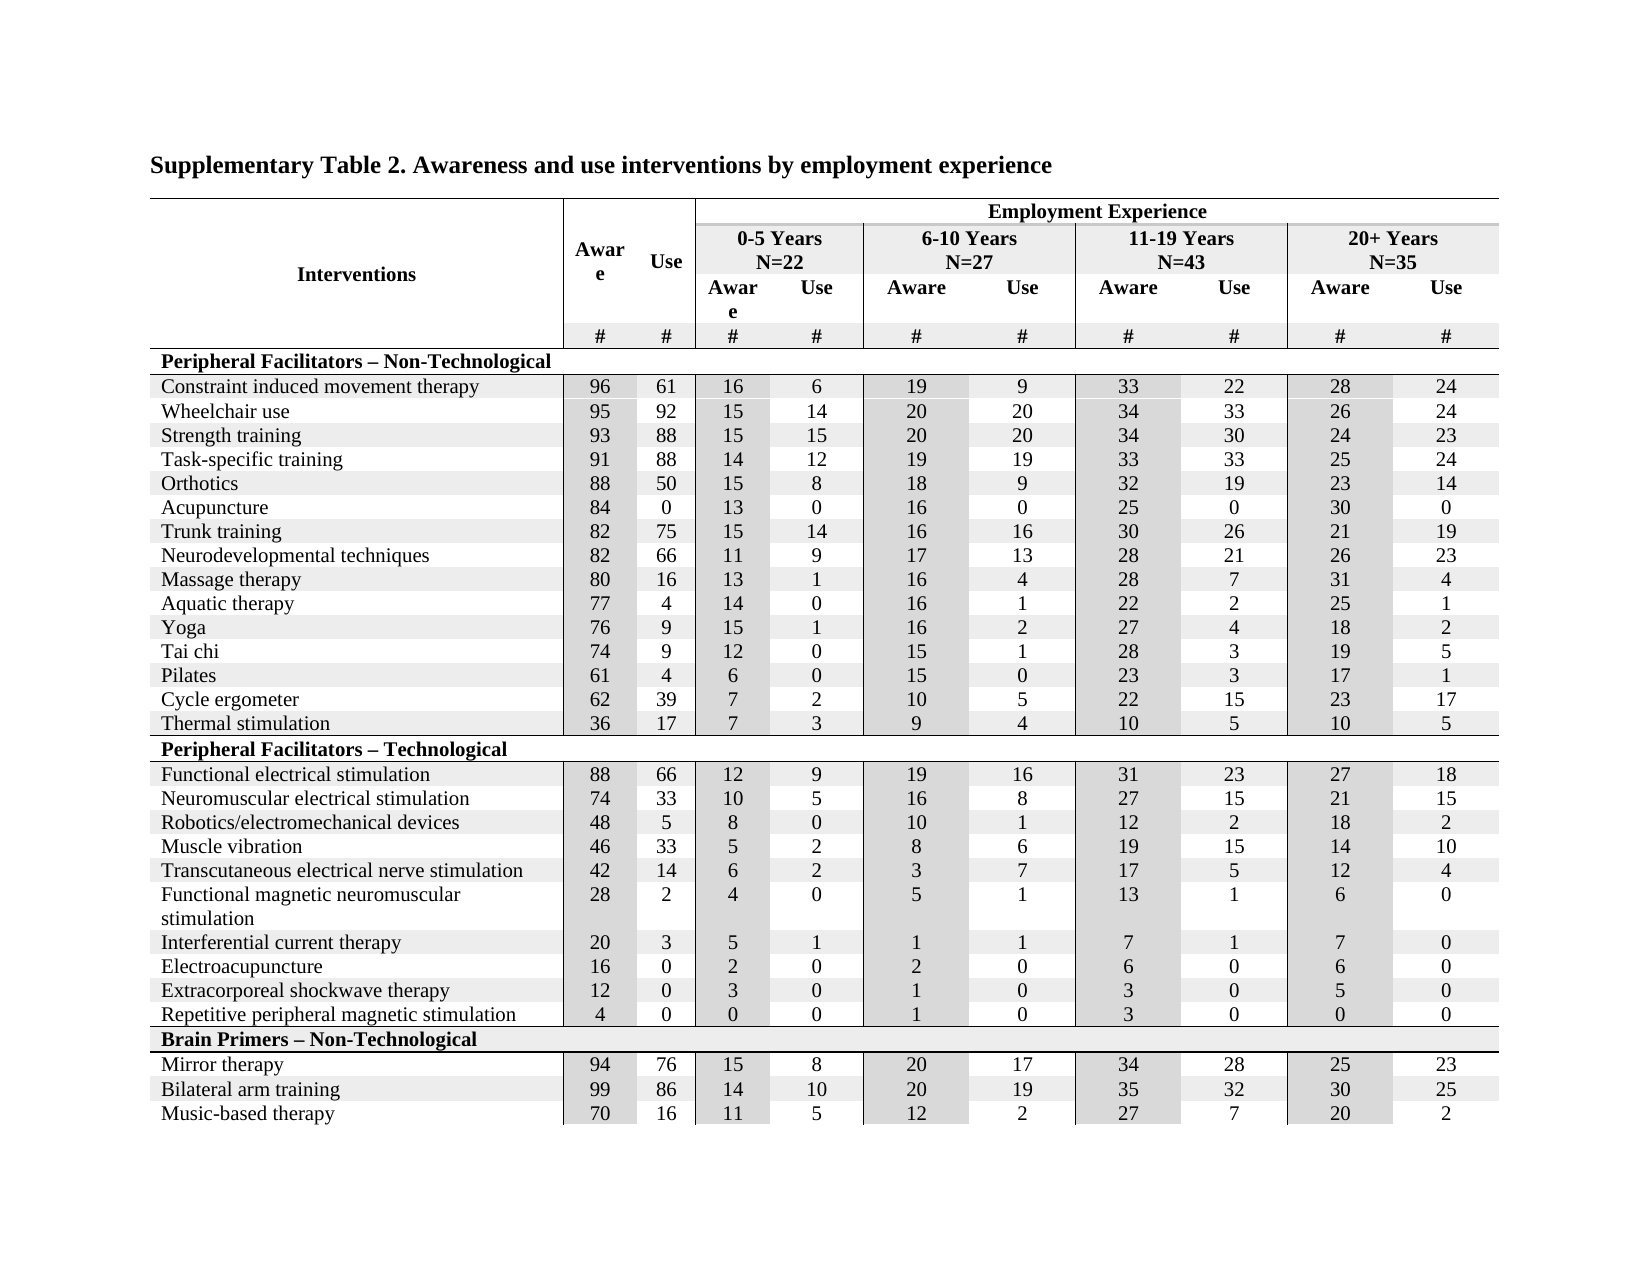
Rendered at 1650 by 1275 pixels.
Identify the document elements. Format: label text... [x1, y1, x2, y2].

table_cell 15 [696, 471, 770, 495]
table_cell # [696, 323, 770, 348]
table_cell 20 [1288, 1101, 1393, 1124]
table_cell 0 [637, 495, 695, 519]
table_cell 15 [1181, 786, 1287, 810]
table_cell 16 [864, 519, 969, 543]
table_cell 12 [770, 447, 863, 471]
table_cell 14 [696, 447, 770, 471]
table_cell 0 [1181, 954, 1287, 978]
table_cell 28 [1288, 375, 1393, 398]
table_cell 30 [1076, 519, 1181, 543]
table_cell 2 [770, 834, 863, 858]
table_cell 10 [1288, 711, 1393, 735]
table_cell 6 [1288, 882, 1393, 930]
table_cell 12 [696, 639, 770, 663]
table_cell 66 [637, 543, 695, 567]
table_cell 36 [564, 711, 637, 735]
table_cell 0 [1393, 495, 1499, 519]
table_cell 14 [770, 399, 863, 423]
table_cell 35 [1076, 1076, 1181, 1101]
table_cell 0 [770, 954, 863, 978]
table_cell 13 [696, 495, 770, 519]
table_cell 15 [1181, 687, 1287, 711]
table_cell 4 [696, 882, 770, 930]
table_cell 23 [1393, 543, 1499, 567]
table_cell Wheelchair use [150, 399, 563, 423]
table_cell Peripheral Facilitators – Technological [150, 736, 1499, 761]
table_cell 7 [696, 687, 770, 711]
table_cell 12 [564, 978, 637, 1002]
table_cell 74 [564, 639, 637, 663]
table_cell Functional magnetic neuromuscular stimulation [150, 882, 563, 930]
table_cell 18 [1288, 810, 1393, 834]
table_cell Trunk training [150, 519, 563, 543]
table_cell 28 [1076, 543, 1181, 567]
table_cell 14 [1393, 471, 1499, 495]
table_cell Cycle ergometer [150, 687, 563, 711]
table_cell Task-specific training [150, 447, 563, 471]
table_cell Mirror therapy [150, 1053, 563, 1076]
table_cell 31 [1076, 762, 1181, 786]
table_cell 13 [696, 567, 770, 591]
table_cell 1 [969, 930, 1075, 954]
table_cell 5 [770, 1101, 863, 1124]
table_cell 25 [1288, 591, 1393, 615]
table_cell 94 [564, 1053, 637, 1076]
table_cell 19 [969, 1076, 1075, 1101]
table_cell Aware [696, 274, 770, 323]
table_cell 1 [1393, 591, 1499, 615]
table_cell 10 [1393, 834, 1499, 858]
table_cell 33 [1181, 399, 1287, 423]
table_cell 34 [1076, 423, 1181, 447]
table_cell 10 [696, 786, 770, 810]
table_cell 19 [1393, 519, 1499, 543]
table_cell 16 [864, 615, 969, 639]
table_cell 14 [696, 1076, 770, 1101]
table_cell 0 [969, 978, 1075, 1002]
table_cell 30 [1181, 423, 1287, 447]
table_cell 12 [696, 762, 770, 786]
table_cell 39 [637, 687, 695, 711]
table_cell 19 [864, 375, 969, 398]
table_cell Transcutaneous electrical nerve stimulation [150, 858, 563, 882]
table_cell 7 [1076, 930, 1181, 954]
table_cell Interferential current therapy [150, 930, 563, 954]
table_cell # [1181, 323, 1287, 348]
table_cell # [564, 323, 637, 348]
table_cell 3 [1076, 1002, 1181, 1026]
table_cell 62 [564, 687, 637, 711]
table_cell # [1393, 323, 1499, 348]
table_cell 0 [770, 1002, 863, 1026]
table_cell 23 [1076, 663, 1181, 687]
table_cell 1 [770, 930, 863, 954]
table_cell 5 [864, 882, 969, 930]
table_cell 34 [1076, 1053, 1181, 1076]
table_cell 9 [637, 639, 695, 663]
table_cell Aquatic therapy [150, 591, 563, 615]
table_cell 33 [637, 786, 695, 810]
table_cell 19 [1181, 471, 1287, 495]
table_cell 1 [770, 567, 863, 591]
table_cell 25 [1393, 1076, 1499, 1101]
table_cell 25 [1076, 495, 1181, 519]
table_cell 10 [864, 810, 969, 834]
table_cell 5 [1181, 858, 1287, 882]
table_cell Use [1393, 274, 1499, 323]
table_cell 17 [1393, 687, 1499, 711]
table_cell 76 [564, 615, 637, 639]
table_cell 2 [637, 882, 695, 930]
table_cell 4 [637, 591, 695, 615]
table_cell Peripheral Facilitators – Non-Technological [150, 349, 1499, 373]
table_cell 1 [864, 978, 969, 1002]
table_cell 0 [637, 954, 695, 978]
table_cell 8 [696, 810, 770, 834]
table_cell 5 [1288, 978, 1393, 1002]
table_header Employment Experience [696, 199, 1499, 223]
table_cell 11 [696, 543, 770, 567]
table_header Interventions [150, 199, 563, 348]
table_cell 75 [637, 519, 695, 543]
table_cell 4 [564, 1002, 637, 1026]
table_cell 12 [1076, 810, 1181, 834]
table_cell Neuromuscular electrical stimulation [150, 786, 563, 810]
table_cell 5 [637, 810, 695, 834]
table_cell 22 [1076, 591, 1181, 615]
table_cell 1 [969, 591, 1075, 615]
table_cell # [1288, 323, 1393, 348]
table_cell Use [969, 274, 1075, 323]
table_cell 0 [969, 1002, 1075, 1026]
table_cell 23 [1288, 471, 1393, 495]
table_cell 28 [1076, 567, 1181, 591]
table_cell 0 [1393, 882, 1499, 930]
table_cell 1 [969, 639, 1075, 663]
table_cell 16 [864, 495, 969, 519]
table_cell 1 [969, 810, 1075, 834]
table_cell 27 [1076, 786, 1181, 810]
table_cell 15 [864, 639, 969, 663]
table_cell 15 [696, 399, 770, 423]
table_cell 8 [770, 471, 863, 495]
table_cell 15 [1181, 834, 1287, 858]
table_cell 0 [770, 882, 863, 930]
table_cell 14 [637, 858, 695, 882]
table_cell 18 [864, 471, 969, 495]
table_cell 3 [696, 978, 770, 1002]
table_cell 0 [1393, 978, 1499, 1002]
table_cell 2 [969, 1101, 1075, 1124]
table_cell 61 [637, 375, 695, 398]
table_cell Extracorporeal shockwave therapy [150, 978, 563, 1002]
table_cell 77 [564, 591, 637, 615]
table_cell 34 [1076, 399, 1181, 423]
table_cell 0 [770, 495, 863, 519]
table_cell 0 [770, 663, 863, 687]
table_cell 0 [770, 978, 863, 1002]
table_cell 28 [1076, 639, 1181, 663]
table_cell 17 [969, 1053, 1075, 1076]
table_cell Thermal stimulation [150, 711, 563, 735]
table_cell 25 [1288, 1053, 1393, 1076]
table_cell 0 [1393, 1002, 1499, 1026]
table_cell 2 [1181, 591, 1287, 615]
table_cell 20 [969, 399, 1075, 423]
table_cell 7 [1181, 1101, 1287, 1124]
table_cell 20 [969, 423, 1075, 447]
table_cell 19 [864, 762, 969, 786]
table_cell 1 [864, 930, 969, 954]
table_cell 6 [770, 375, 863, 398]
table_cell 26 [1288, 543, 1393, 567]
table_cell Strength training [150, 423, 563, 447]
table_cell 3 [864, 858, 969, 882]
table_cell 2 [1393, 615, 1499, 639]
table_cell Brain Primers – Non-Technological [150, 1027, 1499, 1051]
table_cell 24 [1393, 447, 1499, 471]
table_cell 0 [637, 1002, 695, 1026]
table_cell 20 [864, 1076, 969, 1101]
table_cell 15 [696, 519, 770, 543]
table_cell 0 [770, 639, 863, 663]
table_cell 13 [1076, 882, 1181, 930]
table_cell 74 [564, 786, 637, 810]
table_cell Constraint induced movement therapy [150, 375, 563, 398]
table_cell 16 [969, 519, 1075, 543]
table_cell 6 [1288, 954, 1393, 978]
table_cell 3 [1181, 639, 1287, 663]
table_cell 27 [1076, 1101, 1181, 1124]
table_cell 32 [1181, 1076, 1287, 1101]
table_cell 17 [637, 711, 695, 735]
table_cell 1 [770, 615, 863, 639]
table_cell 3 [770, 711, 863, 735]
table_cell # [1076, 323, 1181, 348]
table_cell 48 [564, 810, 637, 834]
table_cell 91 [564, 447, 637, 471]
table_cell 46 [564, 834, 637, 858]
table_cell 61 [564, 663, 637, 687]
table_cell 16 [864, 591, 969, 615]
table_cell 20+ Years N=35 [1288, 226, 1499, 274]
table_cell 15 [696, 615, 770, 639]
table_cell Robotics/electromechanical devices [150, 810, 563, 834]
table_cell 28 [1181, 1053, 1287, 1076]
table_cell Music-based therapy [150, 1101, 563, 1124]
table_cell 8 [969, 786, 1075, 810]
text Supplementary Table 2. Awareness and use interventions by employment experience [150, 150, 1500, 179]
table_cell 5 [1393, 711, 1499, 735]
table_cell 15 [696, 1053, 770, 1076]
table_header Aware [564, 199, 637, 323]
table_cell 82 [564, 519, 637, 543]
table_cell 1 [1181, 882, 1287, 930]
table_cell # [637, 323, 695, 348]
table_cell Repetitive peripheral magnetic stimulation [150, 1002, 563, 1026]
table_cell 8 [770, 1053, 863, 1076]
table_cell 16 [969, 762, 1075, 786]
table_cell 14 [770, 519, 863, 543]
table_cell 16 [564, 954, 637, 978]
table_cell 82 [564, 543, 637, 567]
table_cell 50 [637, 471, 695, 495]
table_cell 5 [696, 930, 770, 954]
table_cell 12 [864, 1101, 969, 1124]
table_cell 2 [1393, 810, 1499, 834]
table_cell 7 [1181, 567, 1287, 591]
table_cell Acupuncture [150, 495, 563, 519]
table_cell 2 [1393, 1101, 1499, 1124]
table_cell 0 [1393, 954, 1499, 978]
table_cell 0 [637, 978, 695, 1002]
table_cell 33 [637, 834, 695, 858]
table_cell 0-5 Years N=22 [696, 226, 863, 274]
table_cell Massage therapy [150, 567, 563, 591]
table_cell 11 [696, 1101, 770, 1124]
table_cell 33 [1076, 375, 1181, 398]
table_cell 0 [696, 1002, 770, 1026]
table_cell 1 [864, 1002, 969, 1026]
table_cell Use [1181, 274, 1287, 323]
table_cell 86 [637, 1076, 695, 1101]
table_cell 16 [864, 567, 969, 591]
table_cell 95 [564, 399, 637, 423]
table_cell 22 [1076, 687, 1181, 711]
table_cell 1 [969, 882, 1075, 930]
table_cell 10 [864, 687, 969, 711]
table_cell 16 [637, 567, 695, 591]
table_cell 0 [770, 591, 863, 615]
table_cell 5 [969, 687, 1075, 711]
table_cell 18 [1288, 615, 1393, 639]
table_cell 33 [1076, 447, 1181, 471]
table_cell 0 [1288, 1002, 1393, 1026]
table_cell 6 [696, 858, 770, 882]
table_cell 2 [1181, 810, 1287, 834]
table_cell 32 [1076, 471, 1181, 495]
table_cell 84 [564, 495, 637, 519]
table_cell 2 [770, 858, 863, 882]
table_cell Orthotics [150, 471, 563, 495]
table_cell 88 [637, 423, 695, 447]
table_cell 21 [1181, 543, 1287, 567]
table_cell 4 [637, 663, 695, 687]
table_cell 15 [770, 423, 863, 447]
table_cell 13 [969, 543, 1075, 567]
table_cell 27 [1288, 762, 1393, 786]
table_cell 4 [1393, 858, 1499, 882]
table_cell 2 [864, 954, 969, 978]
table_cell Functional electrical stimulation [150, 762, 563, 786]
table_cell Electroacupuncture [150, 954, 563, 978]
table_cell 0 [1181, 978, 1287, 1002]
table_cell 26 [1181, 519, 1287, 543]
table_cell 15 [696, 423, 770, 447]
table_cell 7 [969, 858, 1075, 882]
table_cell 28 [564, 882, 637, 930]
table_cell 20 [864, 423, 969, 447]
table_cell 5 [770, 786, 863, 810]
table_cell 9 [864, 711, 969, 735]
table_cell 76 [637, 1053, 695, 1076]
table_cell 4 [1393, 567, 1499, 591]
table_cell Use [770, 274, 863, 323]
table_cell 80 [564, 567, 637, 591]
table_cell 33 [1181, 447, 1287, 471]
table_cell 0 [1181, 1002, 1287, 1026]
table_cell 3 [637, 930, 695, 954]
table_cell 4 [1181, 615, 1287, 639]
table_cell 27 [1076, 615, 1181, 639]
table_cell 19 [969, 447, 1075, 471]
table_cell 2 [696, 954, 770, 978]
table_cell 19 [1076, 834, 1181, 858]
table_cell 14 [1288, 834, 1393, 858]
table_cell 7 [696, 711, 770, 735]
table_cell 99 [564, 1076, 637, 1101]
table_cell 0 [770, 810, 863, 834]
table_cell Aware [864, 274, 969, 323]
table_cell 9 [770, 762, 863, 786]
table_cell Yoga [150, 615, 563, 639]
table_cell Tai chi [150, 639, 563, 663]
table_cell 16 [696, 375, 770, 398]
table_cell Neurodevelopmental techniques [150, 543, 563, 567]
table_cell 2 [969, 615, 1075, 639]
table_cell 23 [1393, 423, 1499, 447]
table_cell 0 [969, 663, 1075, 687]
table_cell 5 [696, 834, 770, 858]
table_cell 66 [637, 762, 695, 786]
table_cell 3 [1076, 978, 1181, 1002]
table_cell 22 [1181, 375, 1287, 398]
table_cell 17 [864, 543, 969, 567]
table_cell Pilates [150, 663, 563, 687]
table_cell 20 [864, 399, 969, 423]
table_cell 96 [564, 375, 637, 398]
table_cell 93 [564, 423, 637, 447]
table_cell 9 [969, 375, 1075, 398]
table_cell 24 [1393, 399, 1499, 423]
table_cell 16 [864, 786, 969, 810]
table_cell 0 [969, 495, 1075, 519]
table_cell 88 [637, 447, 695, 471]
table_cell 30 [1288, 495, 1393, 519]
table_cell Aware [1076, 274, 1181, 323]
table_cell 6 [969, 834, 1075, 858]
table_cell 31 [1288, 567, 1393, 591]
table_cell 8 [864, 834, 969, 858]
table_cell 16 [637, 1101, 695, 1124]
table_cell 18 [1393, 762, 1499, 786]
table_cell 20 [564, 930, 637, 954]
table_cell 23 [1181, 762, 1287, 786]
table_cell 6 [1076, 954, 1181, 978]
table_cell # [969, 323, 1075, 348]
table_cell Bilateral arm training [150, 1076, 563, 1101]
table_cell 25 [1288, 447, 1393, 471]
table_cell 6 [696, 663, 770, 687]
table_cell 2 [770, 687, 863, 711]
table_cell 0 [1393, 930, 1499, 954]
table_cell 17 [1076, 858, 1181, 882]
table_cell 10 [1076, 711, 1181, 735]
table_cell 0 [1181, 495, 1287, 519]
table_header Use [637, 199, 695, 323]
table_cell 11-19 Years N=43 [1076, 226, 1287, 274]
table_cell 7 [1288, 930, 1393, 954]
table_cell 0 [969, 954, 1075, 978]
table_cell 15 [864, 663, 969, 687]
table_cell 42 [564, 858, 637, 882]
table_cell 19 [1288, 639, 1393, 663]
table_cell 6-10 Years N=27 [864, 226, 1075, 274]
table_cell 24 [1288, 423, 1393, 447]
table_cell 23 [1393, 1053, 1499, 1076]
table_cell 1 [1393, 663, 1499, 687]
table_cell 23 [1288, 687, 1393, 711]
table_cell 26 [1288, 399, 1393, 423]
table_cell 92 [637, 399, 695, 423]
table_cell 9 [770, 543, 863, 567]
table_cell 10 [770, 1076, 863, 1101]
table_cell 15 [1393, 786, 1499, 810]
table_cell 5 [1181, 711, 1287, 735]
table_cell 12 [1288, 858, 1393, 882]
table_cell Aware [1288, 274, 1393, 323]
table_cell 9 [969, 471, 1075, 495]
table_cell 88 [564, 762, 637, 786]
table_cell 1 [1181, 930, 1287, 954]
table_cell 19 [864, 447, 969, 471]
table_cell # [864, 323, 969, 348]
table_cell 17 [1288, 663, 1393, 687]
table_cell 9 [637, 615, 695, 639]
table_cell 4 [969, 567, 1075, 591]
table_cell 20 [864, 1053, 969, 1076]
table_cell Muscle vibration [150, 834, 563, 858]
table_cell 5 [1393, 639, 1499, 663]
table_cell 70 [564, 1101, 637, 1124]
table_cell 24 [1393, 375, 1499, 398]
table_cell 3 [1181, 663, 1287, 687]
table_cell 30 [1288, 1076, 1393, 1101]
table_cell # [770, 323, 863, 348]
table_cell 4 [969, 711, 1075, 735]
table_cell 21 [1288, 786, 1393, 810]
table_cell 14 [696, 591, 770, 615]
table_cell 88 [564, 471, 637, 495]
table_cell 21 [1288, 519, 1393, 543]
